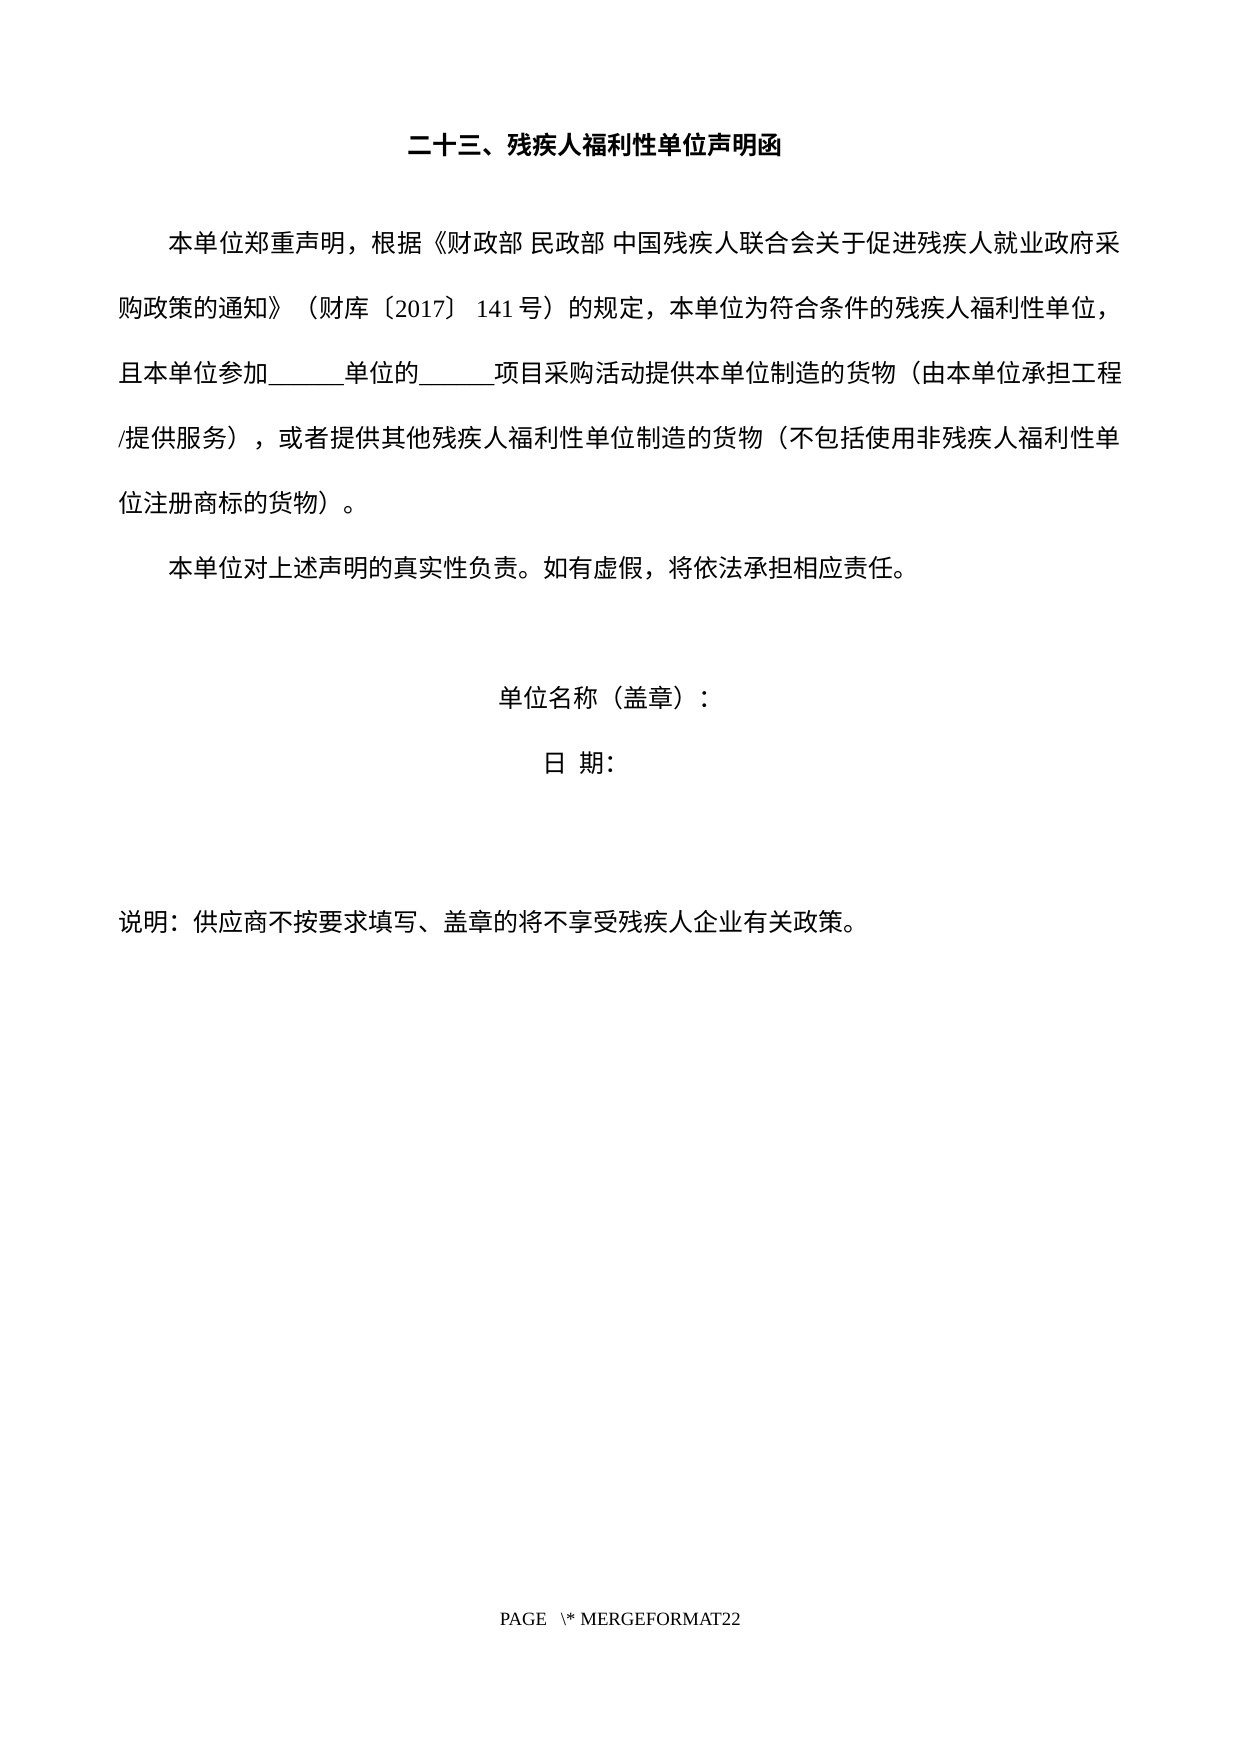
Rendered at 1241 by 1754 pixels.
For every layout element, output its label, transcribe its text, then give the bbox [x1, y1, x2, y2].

text 二十三、残疾人福利性单位声明函 [118, 111, 1122, 176]
text 本单位郑重声明，根据《财政部 民政部 中国残疾人联合会关于促进残疾人就业政府采购政策的通知》（财库〔2017〕 141号）的规定，本单位为符合条件的残疾人福利性单位，且本单位参加______单位的______项目采购活动提供本单位制造的货物（由本单位承担工程/提供服务），或者提供其他残疾人福利性单位制造的货物（不包括使用非残疾人福利性单位注册商标的货物）。 [118, 209, 1122, 534]
text 单位名称（盖章）： [118, 664, 959, 729]
text 本单位对上述声明的真实性负责。如有虚假，将依法承担相应责任。 [118, 534, 1122, 599]
text 日 期： [118, 729, 959, 794]
text 说明：供应商不按要求填写、盖章的将不享受残疾人企业有关政策。 [118, 888, 1122, 953]
